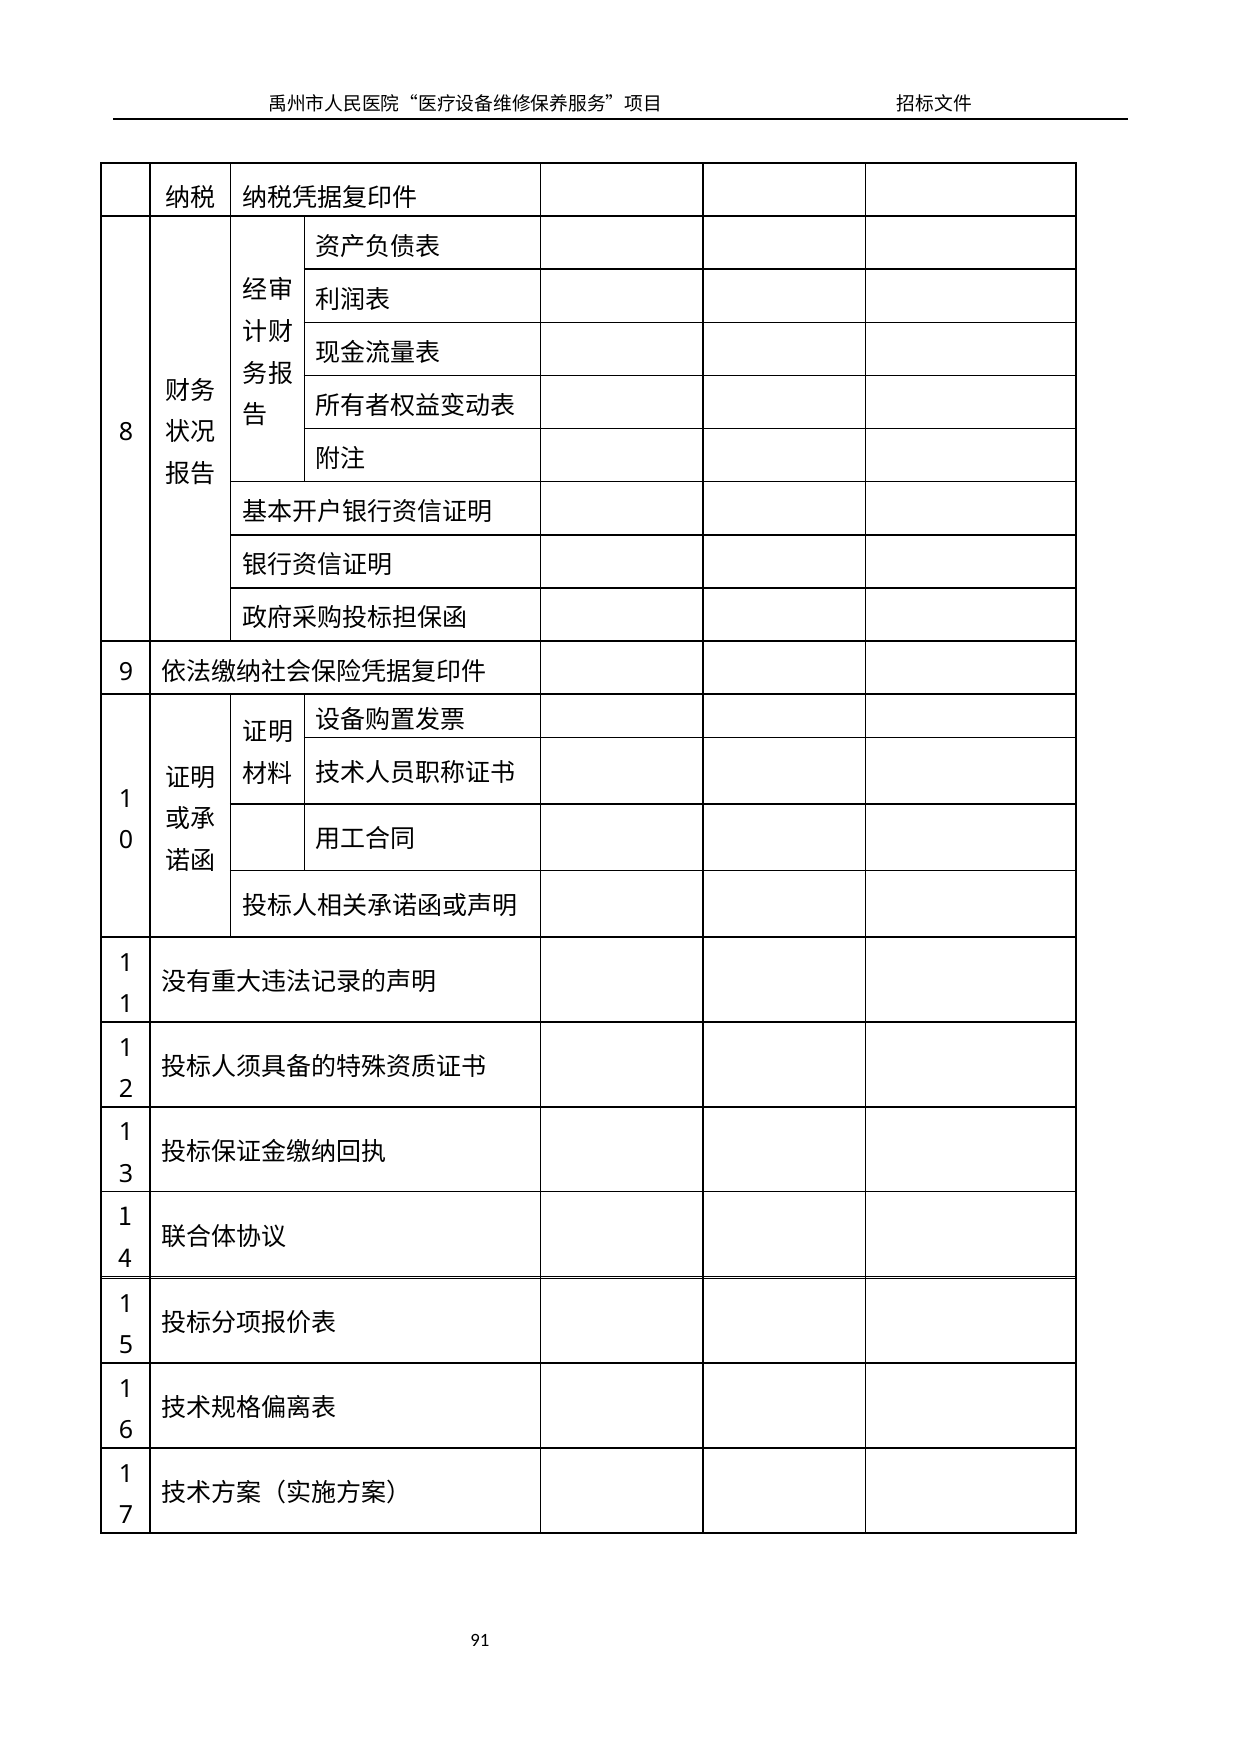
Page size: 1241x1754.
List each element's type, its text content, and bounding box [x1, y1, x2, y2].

table_cell 16 [102, 1364, 149, 1447]
table_cell [866, 589, 1075, 640]
table_cell 投标人须具备的特殊资质证书 [151, 1023, 540, 1106]
table_cell [541, 270, 702, 321]
table_cell [866, 1364, 1075, 1447]
table_cell [866, 536, 1075, 587]
table_cell [704, 323, 865, 374]
table_cell [866, 1279, 1075, 1362]
table_cell [541, 938, 702, 1021]
table_cell 用工合同 [305, 805, 540, 869]
table_cell 15 [102, 1279, 149, 1362]
table_cell [704, 871, 865, 936]
table_cell [541, 217, 702, 268]
table_cell [541, 805, 702, 869]
table_cell 基本开户银行资信证明 [231, 482, 540, 534]
table_cell [704, 938, 865, 1021]
table_cell 17 [102, 1449, 149, 1532]
table_cell [866, 805, 1075, 869]
table_cell 设备购置发票 [305, 695, 540, 736]
table_cell [866, 738, 1075, 803]
table_cell 纳税证明 [151, 164, 230, 215]
table_cell 12 [102, 1023, 149, 1106]
table_cell [704, 1192, 865, 1276]
table_cell 依法缴纳社会保险凭据复印件 [151, 642, 540, 693]
table_cell [866, 429, 1075, 481]
table_cell 技术方案（实施方案） [151, 1449, 540, 1532]
table_cell 纳税凭据复印件 [231, 164, 540, 215]
table_cell [541, 482, 702, 534]
table_cell [704, 589, 865, 640]
table_cell [866, 642, 1075, 693]
table_cell [541, 164, 702, 215]
table_cell [704, 805, 865, 869]
table_cell [541, 376, 702, 428]
table_cell 技术规格偏离表 [151, 1364, 540, 1447]
table_cell [704, 1108, 865, 1191]
table_cell [541, 695, 702, 736]
table_cell [866, 1192, 1075, 1276]
table_cell [866, 695, 1075, 736]
table_cell 证明或承诺函 [151, 695, 230, 936]
table_cell [704, 164, 865, 215]
table_cell [866, 871, 1075, 936]
table_cell 没有重大违法记录的声明 [151, 938, 540, 1021]
table_cell [541, 589, 702, 640]
table_cell [866, 938, 1075, 1021]
table_cell [704, 270, 865, 321]
table_cell [541, 871, 702, 936]
table_cell [541, 642, 702, 693]
table_cell 7 [102, 164, 149, 215]
table_cell [704, 738, 865, 803]
table_cell [866, 482, 1075, 534]
table_cell 政府采购投标担保函 [231, 589, 540, 640]
table_cell 经审计财务报告 [231, 217, 304, 481]
table_cell 所有者权益变动表 [305, 376, 540, 428]
table_cell [541, 1449, 702, 1532]
table_cell 证明材料 [231, 695, 304, 803]
table_cell 技术人员职称证书 [305, 738, 540, 803]
table_cell [704, 1279, 865, 1362]
table_cell [866, 1108, 1075, 1191]
table_cell [866, 376, 1075, 428]
table_cell [541, 1108, 702, 1191]
table_cell 资产负债表 [305, 217, 540, 268]
table_cell [541, 1192, 702, 1276]
table_cell 投标分项报价表 [151, 1279, 540, 1362]
table_cell 8 [102, 217, 149, 640]
table_cell [541, 429, 702, 481]
table_cell 9 [102, 642, 149, 693]
table_cell [866, 164, 1075, 215]
table_cell [541, 536, 702, 587]
table_cell [541, 738, 702, 803]
table_cell [541, 1364, 702, 1447]
table_cell [704, 1449, 865, 1532]
table_cell [541, 1279, 702, 1362]
table_cell [866, 323, 1075, 374]
table_cell [866, 1023, 1075, 1106]
table_cell [866, 1449, 1075, 1532]
table_cell [866, 270, 1075, 321]
table_cell [704, 482, 865, 534]
table_cell [704, 1364, 865, 1447]
table_cell [704, 1023, 865, 1106]
table_cell 11 [102, 938, 149, 1021]
table_cell [866, 217, 1075, 268]
table_cell 银行资信证明 [231, 536, 540, 587]
table_cell [541, 1023, 702, 1106]
table_cell 联合体协议 [151, 1192, 540, 1276]
table_cell 13 [102, 1108, 149, 1191]
table_cell 投标保证金缴纳回执 [151, 1108, 540, 1191]
table_cell 利润表 [305, 270, 540, 321]
table_cell [704, 642, 865, 693]
table_cell [704, 536, 865, 587]
table_cell 10 [102, 695, 149, 936]
table_cell 财务状况报告 [151, 217, 230, 640]
table_cell [704, 695, 865, 736]
table_cell [541, 323, 702, 374]
table_cell 投标人相关承诺函或声明 [231, 871, 540, 936]
table_cell [704, 429, 865, 481]
table_cell 附注 [305, 429, 540, 481]
table_cell 现金流量表 [305, 323, 540, 374]
table_cell [704, 217, 865, 268]
table_cell 14 [102, 1192, 149, 1276]
table_cell [704, 376, 865, 428]
